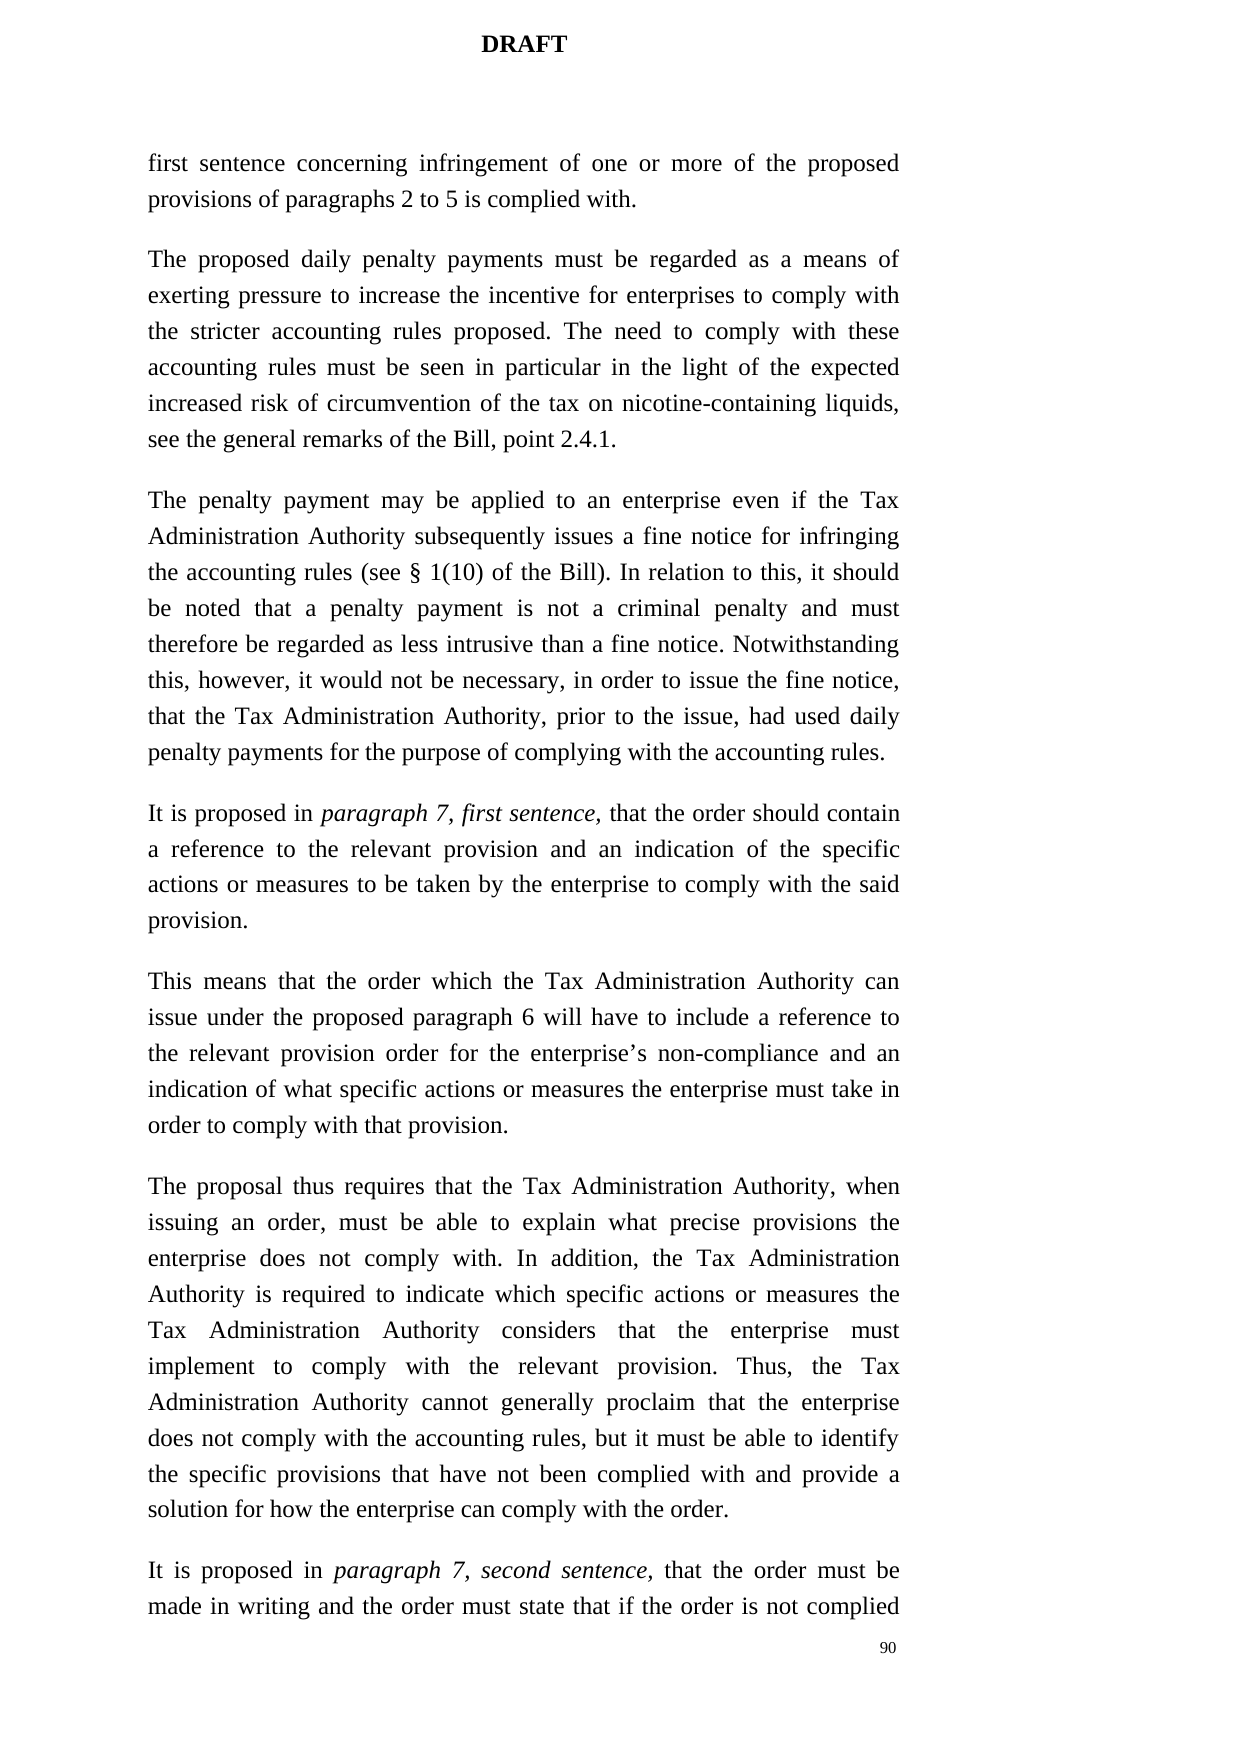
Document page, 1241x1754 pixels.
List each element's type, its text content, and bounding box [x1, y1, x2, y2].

text The penalty payment may be applied to an enterprise even if the Tax Administration Authority subsequently issues a fine notice for infringing the accounting rules (see § 1(10) of the Bill). In relation to this, it should be noted that a penalty payment is not a criminal penalty and must therefore be regarded as less intrusive than a fine notice. Notwithstanding this, however, it would not be necessary, in order to issue the fine notice, that the Tax Administration Authority, prior to the issue, had used daily penalty payments for the purpose of complying with the accounting rules. [148, 485, 901, 766]
text The proposed daily penalty payments must be regarded as a means of exerting pressure to increase the incentive for enterprises to comply with the stricter accounting rules proposed. The need to comply with these accounting rules must be seen in particular in the light of the expected increased risk of circumvention of the tax on nicotine-containing liquids, see the general remarks of the Bill, point 2.4.1. [148, 244, 901, 453]
text The proposal thus requires that the Tax Administration Authority, when issuing an order, must be able to explain what precise provisions the enterprise does not comply with. In addition, the Tax Administration Authority is required to indicate which specific actions or measures the Tax Administration Authority considers that the enterprise must implement to comply with the relevant provision. Thus, the Tax Administration Authority cannot generally proclaim that the enterprise does not comply with the accounting rules, but it must be able to identify the specific provisions that have not been complied with and provide a solution for how the enterprise can comply with the order. [148, 1171, 901, 1523]
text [148, 1556, 901, 1620]
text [148, 148, 901, 212]
text It is proposed in paragraph 7, first sentence, that the order should contain a reference to the relevant provision and an indication of the specific actions or measures to be taken by the enterprise to comply with the said provision. [148, 798, 901, 934]
text This means that the order which the Tax Administration Authority can issue under the proposed paragraph 6 will have to include a reference to the relevant provision order for the enterprise’s non-compliance and an indication of what specific actions or measures the enterprise must take in order to comply with that provision. [148, 966, 901, 1139]
